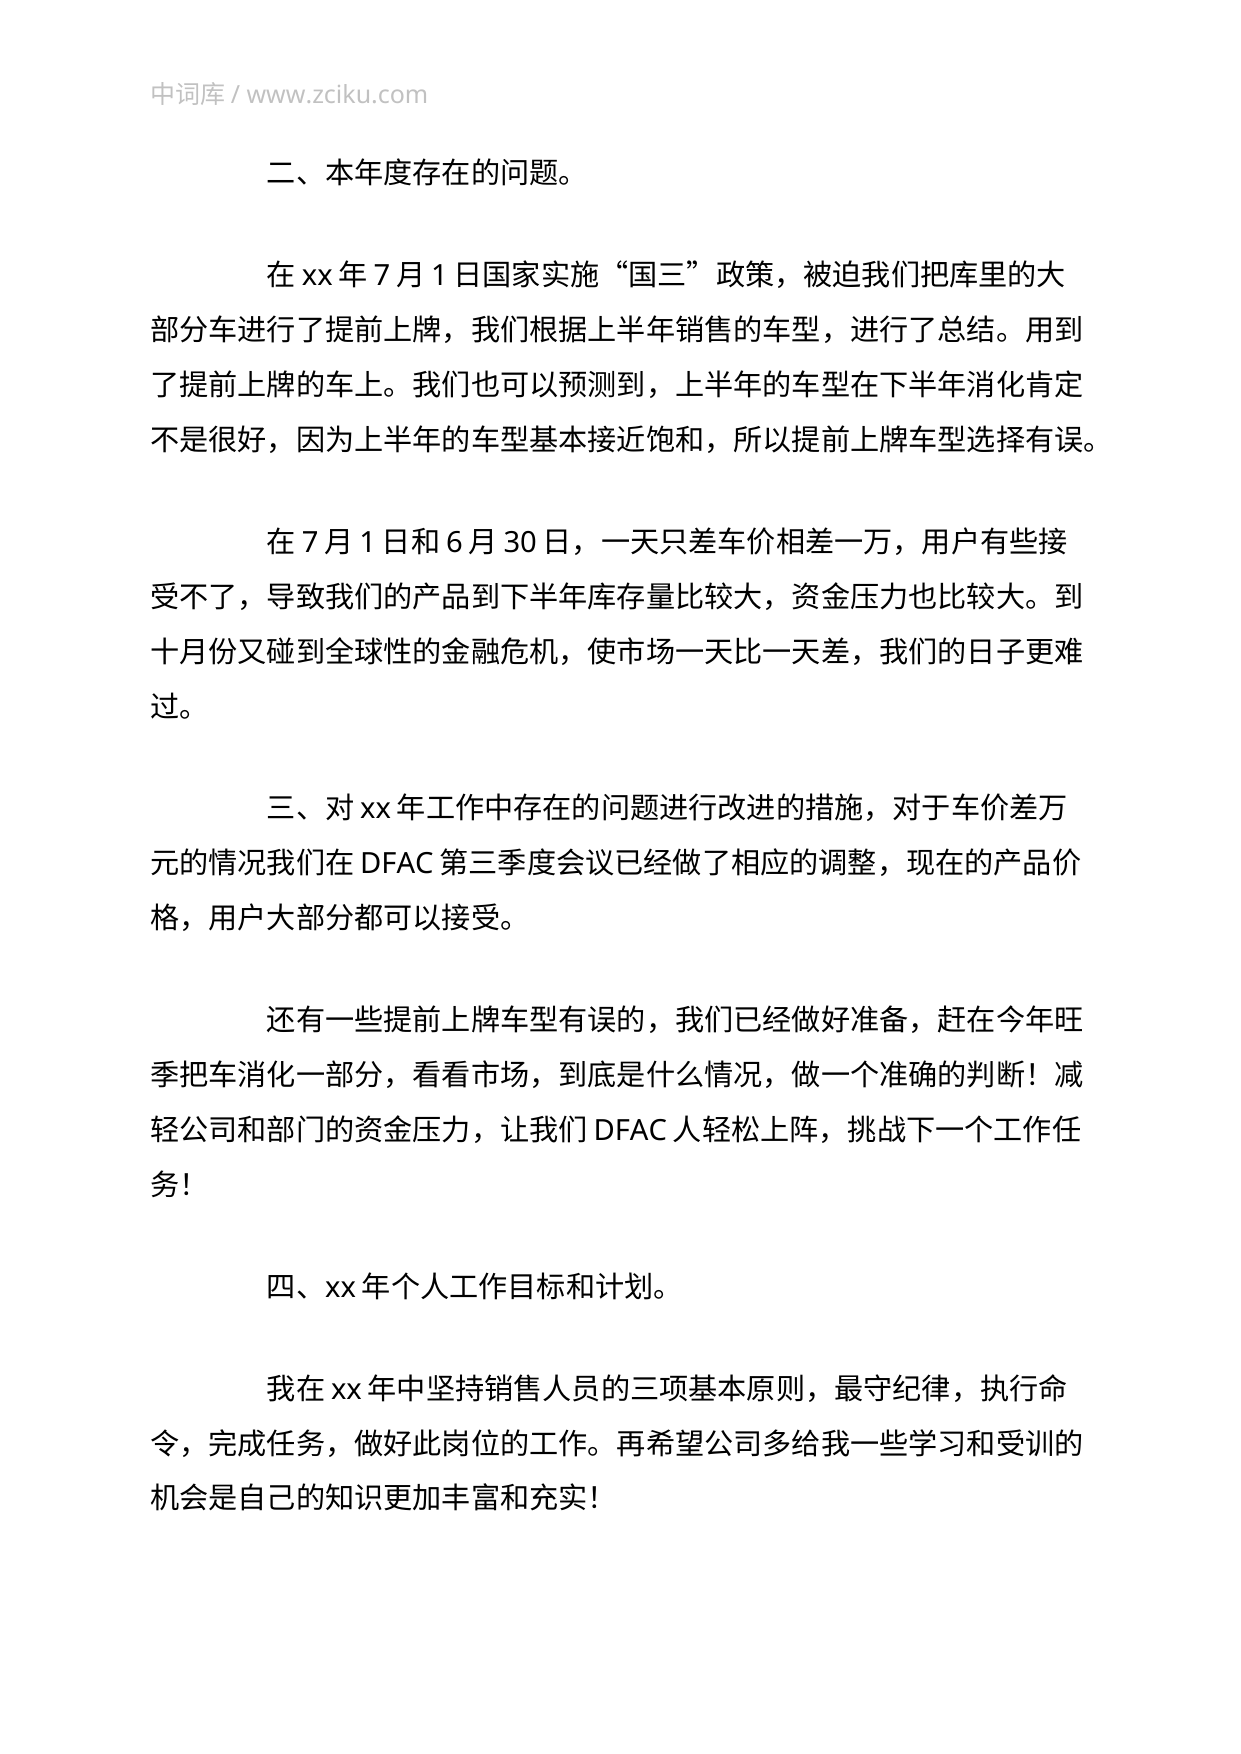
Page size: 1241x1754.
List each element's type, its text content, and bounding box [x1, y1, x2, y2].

text 二、本年度存在的问题。 [150, 150, 1090, 192]
text 在7月1日和6月30日，一天只差车价相差一万，用户有些接受不了，导致我们的产品到下半年库存量比较大，资金压力也比较大。到十月份又碰到全球性的金融危机，使市场一天比一天差，我们的日子更难过。 [150, 518, 1090, 725]
text 我在xx年中坚持销售人员的三项基本原则，最守纪律，执行命令，完成任务，做好此岗位的工作。再希望公司多给我一些学习和受训的机会是自己的知识更加丰富和充实！ [150, 1365, 1090, 1517]
text 还有一些提前上牌车型有误的，我们已经做好准备，赶在今年旺季把车消化一部分，看看市场，到底是什么情况，做一个准确的判断！减轻公司和部门的资金压力，让我们DFAC人轻松上阵，挑战下一个工作任务！ [150, 997, 1090, 1204]
text 三、对xx年工作中存在的问题进行改进的措施，对于车价差万元的情况我们在DFAC第三季度会议已经做了相应的调整，现在的产品价格，用户大部分都可以接受。 [150, 785, 1090, 937]
text 四、xx年个人工作目标和计划。 [150, 1263, 1090, 1306]
text 在xx年7月1日国家实施“国三”政策，被迫我们把库里的大部分车进行了提前上牌，我们根据上半年销售的车型，进行了总结。用到了提前上牌的车上。我们也可以预测到，上半年的车型在下半年消化肯定不是很好，因为上半年的车型基本接近饱和，所以提前上牌车型选择有误。 [150, 252, 1090, 459]
